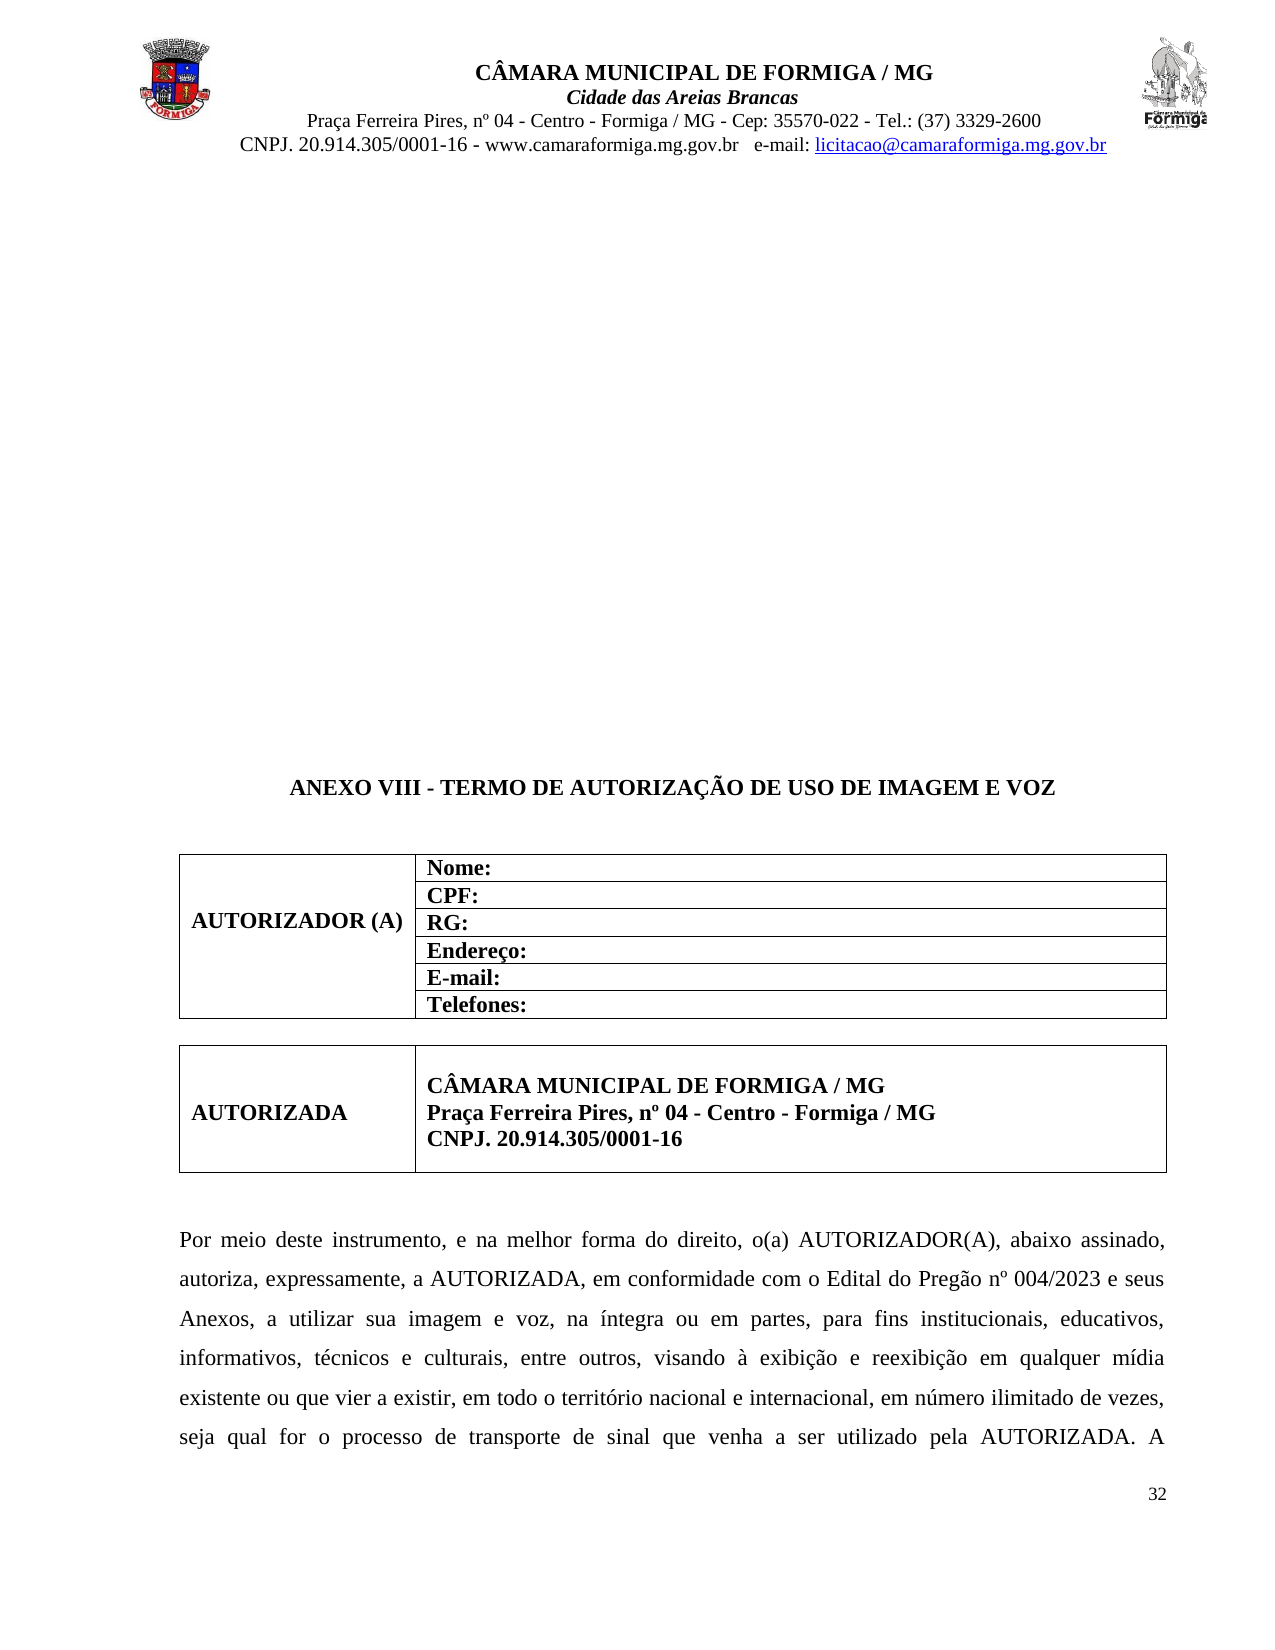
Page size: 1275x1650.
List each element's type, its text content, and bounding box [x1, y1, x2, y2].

table_cell E-mail: [416, 964, 1166, 990]
table_header Nome: [416, 855, 1166, 881]
table_header AUTORIZADOR (A) [180, 855, 415, 1018]
table_header AUTORIZADA [180, 1046, 415, 1172]
picture [1141, 37, 1207, 128]
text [179, 1226, 1167, 1450]
text ANEXO VIII - TERMO DE AUTORIZAÇÃO DE USO DE IMAGEM E VOZ [179, 774, 1167, 801]
table_cell RG: [416, 909, 1166, 936]
table_header CÂMARA MUNICIPAL DE FORMIGA / MG Praça Ferreira Pires, nº 04 - Centro - Formiga / MG CNPJ. 20.914.305/0001-16 [416, 1046, 1166, 1172]
table_cell Endereço: [416, 937, 1166, 963]
table_cell CPF: [416, 882, 1166, 908]
picture [139, 37, 212, 121]
table_cell Telefones: [416, 991, 1166, 1018]
